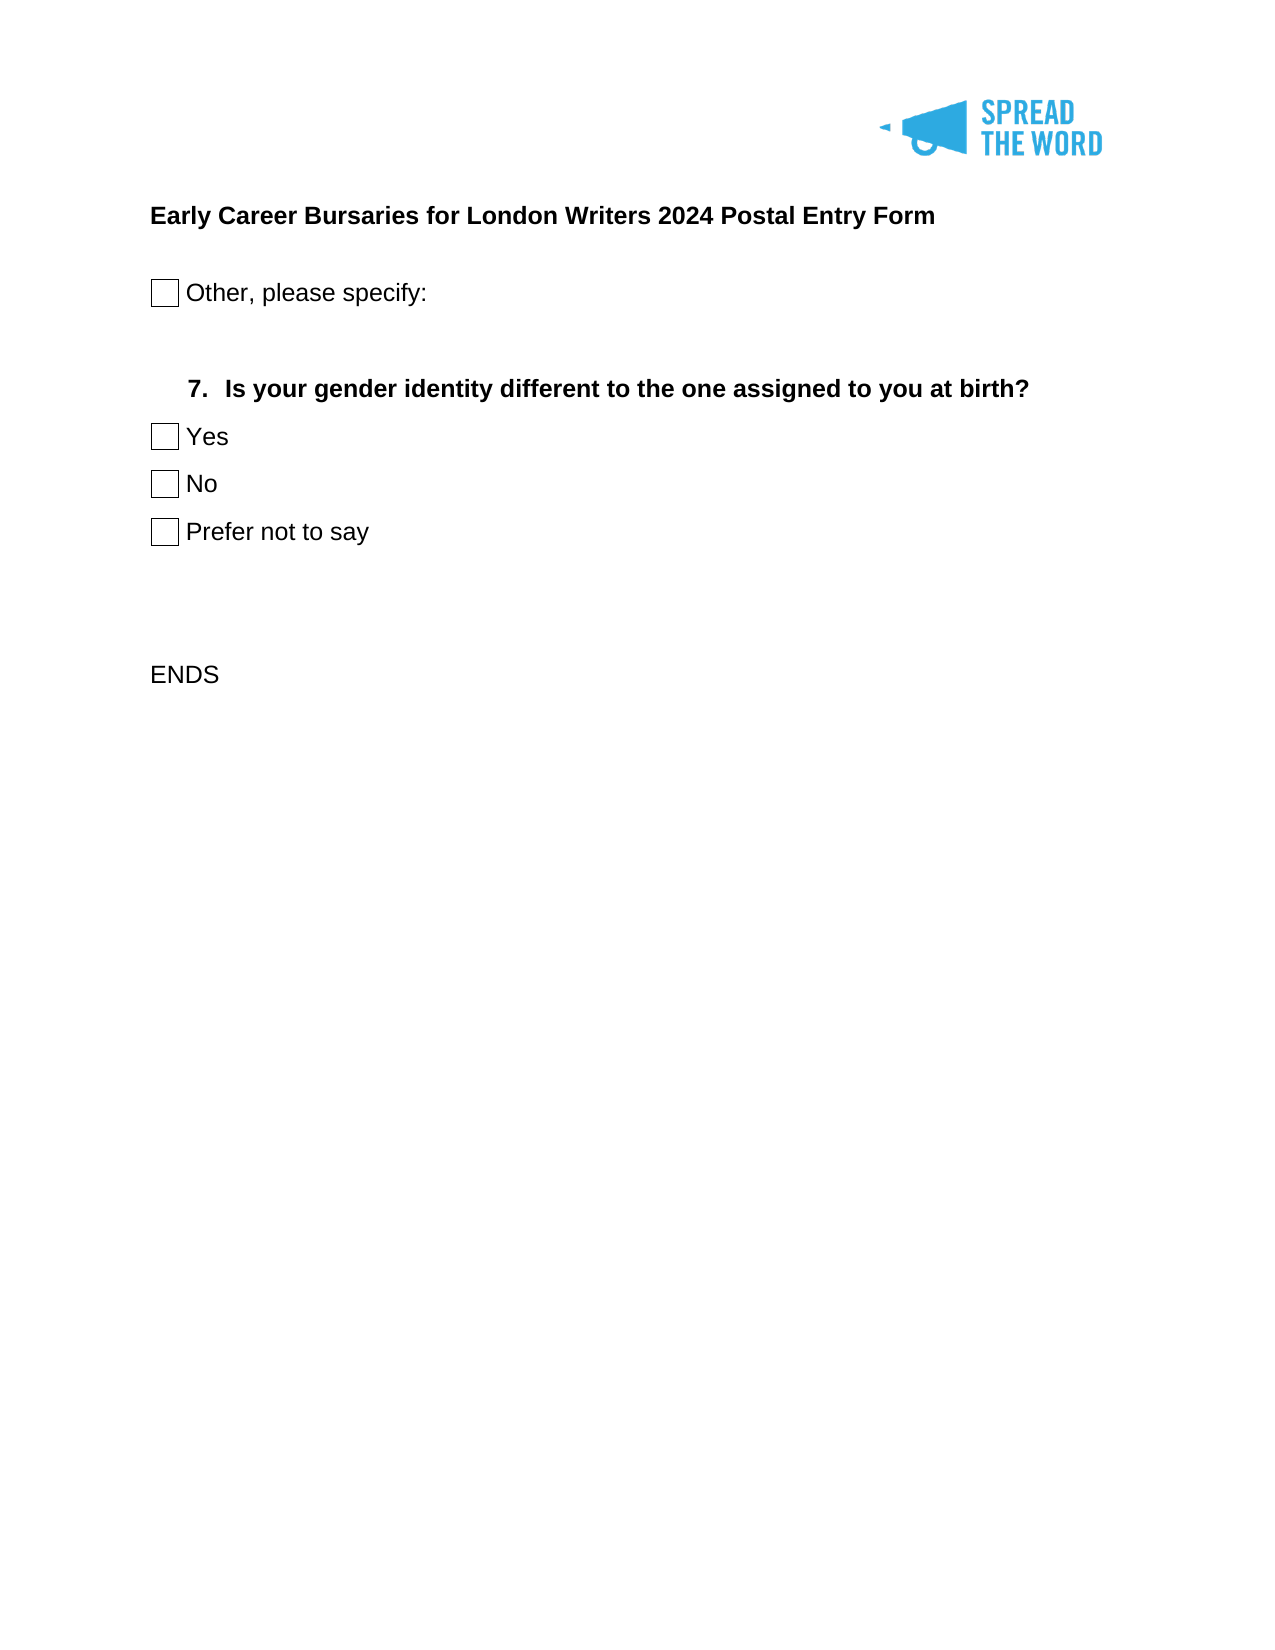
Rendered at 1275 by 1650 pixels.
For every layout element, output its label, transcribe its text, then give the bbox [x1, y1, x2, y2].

text Prefer not to say [150, 517, 1125, 546]
text ENDS [150, 660, 1125, 689]
text Yes [150, 422, 1125, 450]
list Is your gender identity different to the one assigned to you at birth? [187, 374, 1125, 403]
picture [854, 75, 1125, 180]
text Other, please specify: [150, 278, 1125, 307]
text No [150, 469, 1125, 498]
